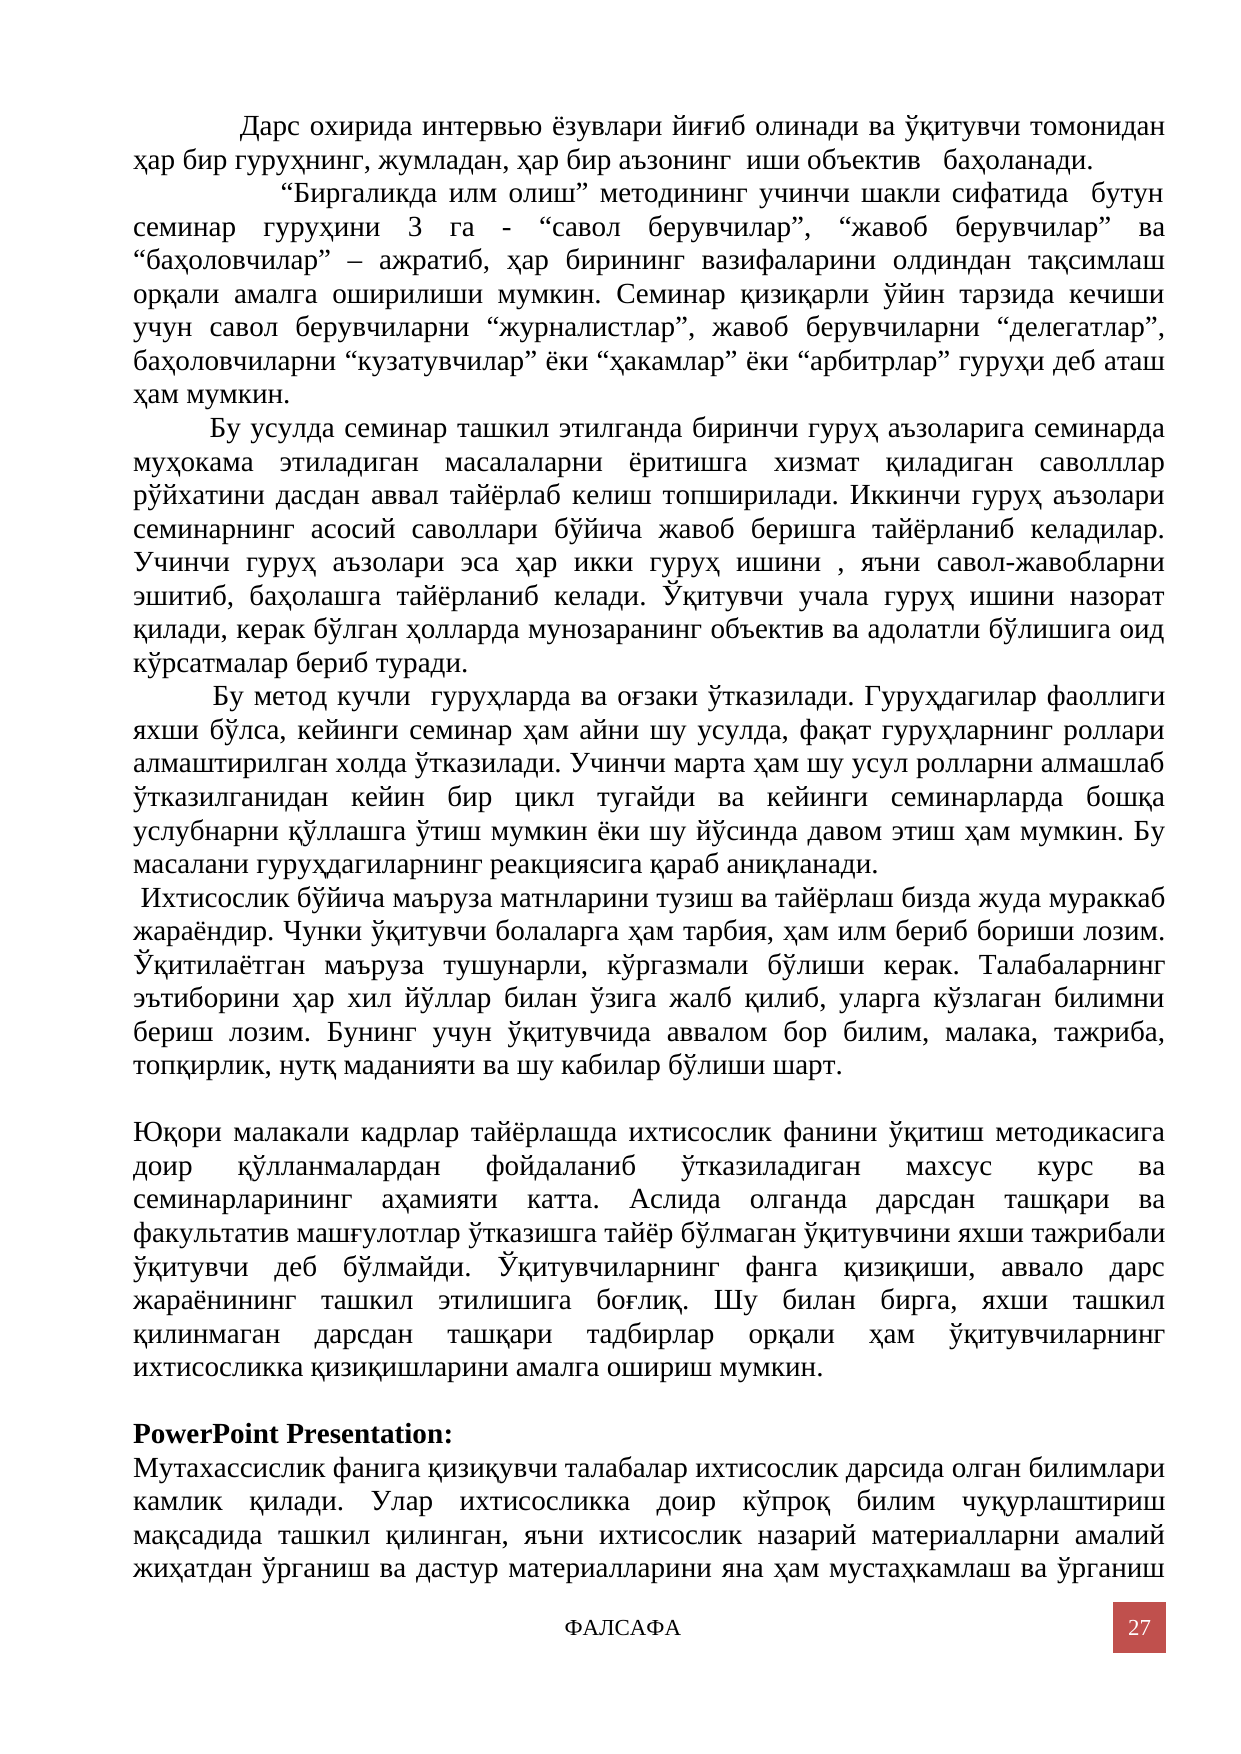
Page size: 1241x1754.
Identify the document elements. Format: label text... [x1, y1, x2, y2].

text Юқори малакали кадрлар тайёрлашда ихтисослик фанини ўқитиш методикасига доир қўлланмалардан фойдаланиб ўтказиладиган махсус курс ва семинарларининг аҳамияти катта. Аслида олганда дарсдан ташқари ва факультатив машғулотлар ўтказишга тайёр бўлмаган ўқитувчини яхши тажрибали ўқитувчи деб бўлмайди. Ўқитувчиларнинг фанга қизиқиши, аввало дарс жараёнининг ташкил этилишига боғлиқ. Шу билан бирга, яхши ташкил қилинмаган дарсдан ташқари тадбирлар орқали ҳам ўқитувчиларнинг ихтисосликка қизиқишларини амалга ошириш мумкин. [133, 1114, 1166, 1383]
text PowerPoint Presentation: [133, 1416, 1166, 1450]
text Дарс охирида интервью ёзувлари йиғиб олинади ва ўқитувчи томонидан ҳар бир гуруҳнинг, жумладан, ҳар бир аъзонинг иши объектив баҳоланади. [133, 108, 1166, 175]
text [133, 1450, 1166, 1584]
text Ихтисослик бўйича маъруза матнларини тузиш ва тайёрлаш бизда жуда мураккаб жараёндир. Чунки ўқитувчи болаларга ҳам тарбия, ҳам илм бериб бориши лозим. Ўқитилаётган маъруза тушунарли, кўргазмали бўлиши керак. Талабаларнинг эътиборини ҳар хил йўллар билан ўзига жалб қилиб, уларга кўзлаган билимни бериш лозим. Бунинг учун ўқитувчида аввалом бор билим, малака, тажриба, топқирлик, нутқ маданияти ва шу кабилар бўлиши шарт. [133, 880, 1166, 1081]
text Бу усулда семинар ташкил этилганда биринчи гуруҳ аъзоларига семинарда муҳокама этиладиган масалаларни ёритишга хизмат қиладиган саволллар рўйхатини дасдан аввал тайёрлаб келиш топширилади. Иккинчи гуруҳ аъзолари семинарнинг асосий саволлари бўйича жавоб беришга тайёрланиб келадилар. Учинчи гуруҳ аъзолари эса ҳар икки гуруҳ ишини , яъни савол-жавобларни эшитиб, баҳолашга тайёрланиб келади. Ўқитувчи учала гуруҳ ишини назорат қилади, керак бўлган ҳолларда мунозаранинг объектив ва адолатли бўлишига оид кўрсатмалар бериб туради. [133, 410, 1166, 678]
text Бу метод кучли гуруҳларда ва оғзаки ўтказилади. Гуруҳдагилар фаоллиги яхши бўлса, кейинги семинар ҳам айни шу усулда, фақат гуруҳларнинг роллари алмаштирилган холда ўтказилади. Учинчи марта ҳам шу усул ролларни алмашлаб ўтказилганидан кейин бир цикл тугайди ва кейинги семинарларда бошқа услубнарни қўллашга ўтиш мумкин ёки шу йўсинда давом этиш ҳам мумкин. Бу масалани гуруҳдагиларнинг реакциясига қараб аниқланади. [133, 678, 1166, 880]
text “Биргаликда илм олиш” методининг учинчи шакли сифатида бутун семинар гуруҳини 3 га - “савол берувчилар”, “жавоб берувчилар” ва “баҳоловчилар” – ажратиб, ҳар бирининг вазифаларини олдиндан тақсимлаш орқали амалга оширилиши мумкин. Семинар қизиқарли ўйин тарзида кечиши учун савол берувчиларни “журналистлар”, жавоб берувчиларни “делегатлар”, баҳоловчиларни “кузатувчилар” ёки “ҳакамлар” ёки “арбитрлар” гуруҳи деб аташ ҳам мумкин. [133, 175, 1166, 410]
